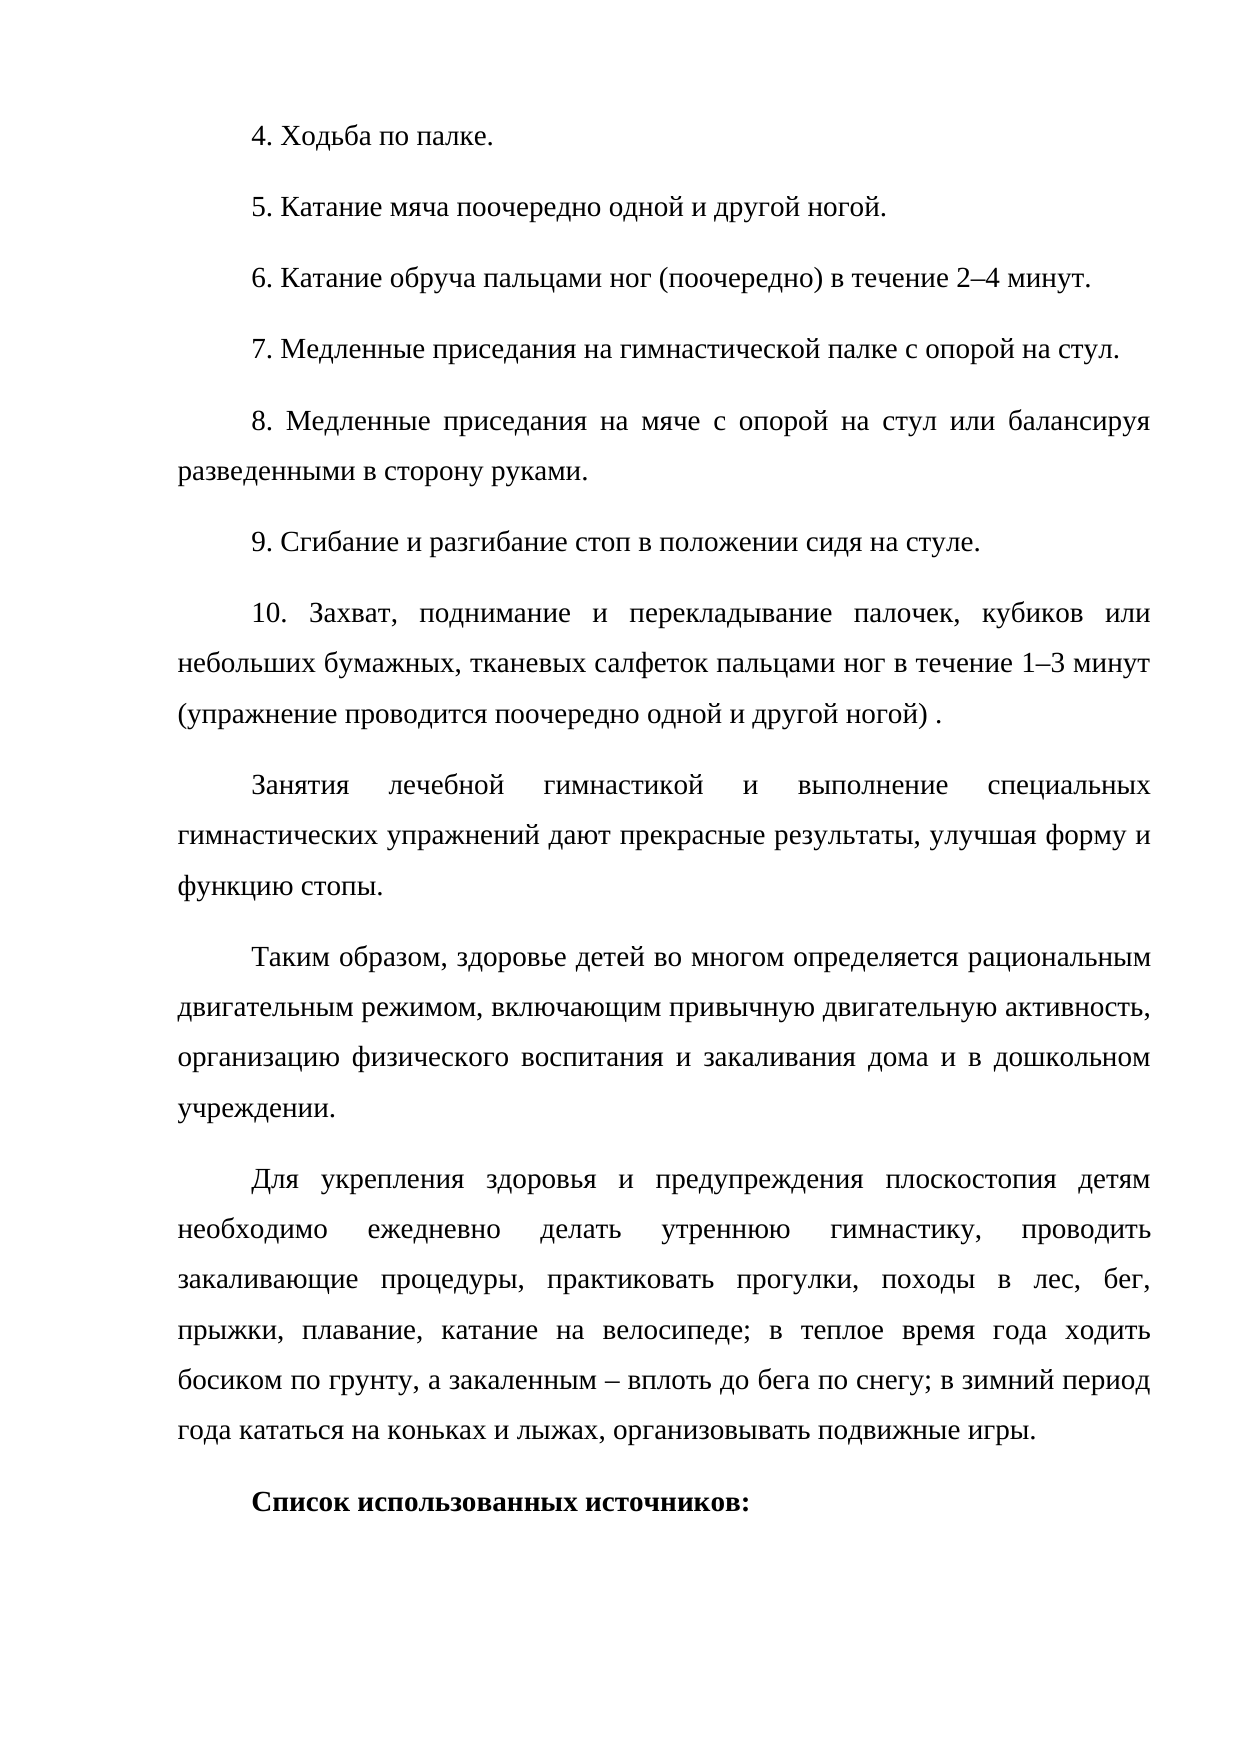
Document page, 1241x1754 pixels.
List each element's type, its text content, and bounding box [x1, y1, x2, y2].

text 10. Захват, поднимание и перекладывание палочек, кубиков или небольших бумажных, тканевых салфеток пальцами ног в течение 1–3 минут (упражнение проводится поочередно одной и другой ногой) . [177, 595, 1152, 729]
text 7. Медленные приседания на гимнастической палке с опорой на стул. [177, 332, 1152, 365]
text Для укрепления здоровья и предупреждения плоскостопия детям необходимо ежедневно делать утреннюю гимнастику, проводить закаливающие процедуры, практиковать прогулки, походы в лес, бег, прыжки, плавание, катание на велосипеде; в теплое время года ходить босиком по грунту, а закаленным – вплоть до бега по снегу; в зимний период года кататься на коньках и лыжах, организовывать подвижные игры. [177, 1161, 1152, 1446]
text Занятия лечебной гимнастикой и выполнение специальных гимнастических упражнений дают прекрасные результаты, улучшая форму и функцию стопы. [177, 767, 1152, 901]
text Таким образом, здоровье детей во многом определяется рациональным двигательным режимом, включающим привычную двигательную активность, организацию физического воспитания и закаливания дома и в дошкольном учреждении. [177, 939, 1152, 1123]
text 8. Медленные приседания на мяче с опорой на стул или балансируя разведенными в сторону руками. [177, 403, 1152, 487]
text 4. Ходьба по палке. [177, 118, 1152, 152]
text 5. Катание мяча поочередно одной и другой ногой. [177, 189, 1152, 223]
text 6. Катание обруча пальцами ног (поочередно) в течение 2–4 минут. [177, 260, 1152, 294]
text 9. Сгибание и разгибание стоп в положении сидя на стуле. [177, 524, 1152, 558]
text Список использованных источников: [177, 1484, 1152, 1517]
